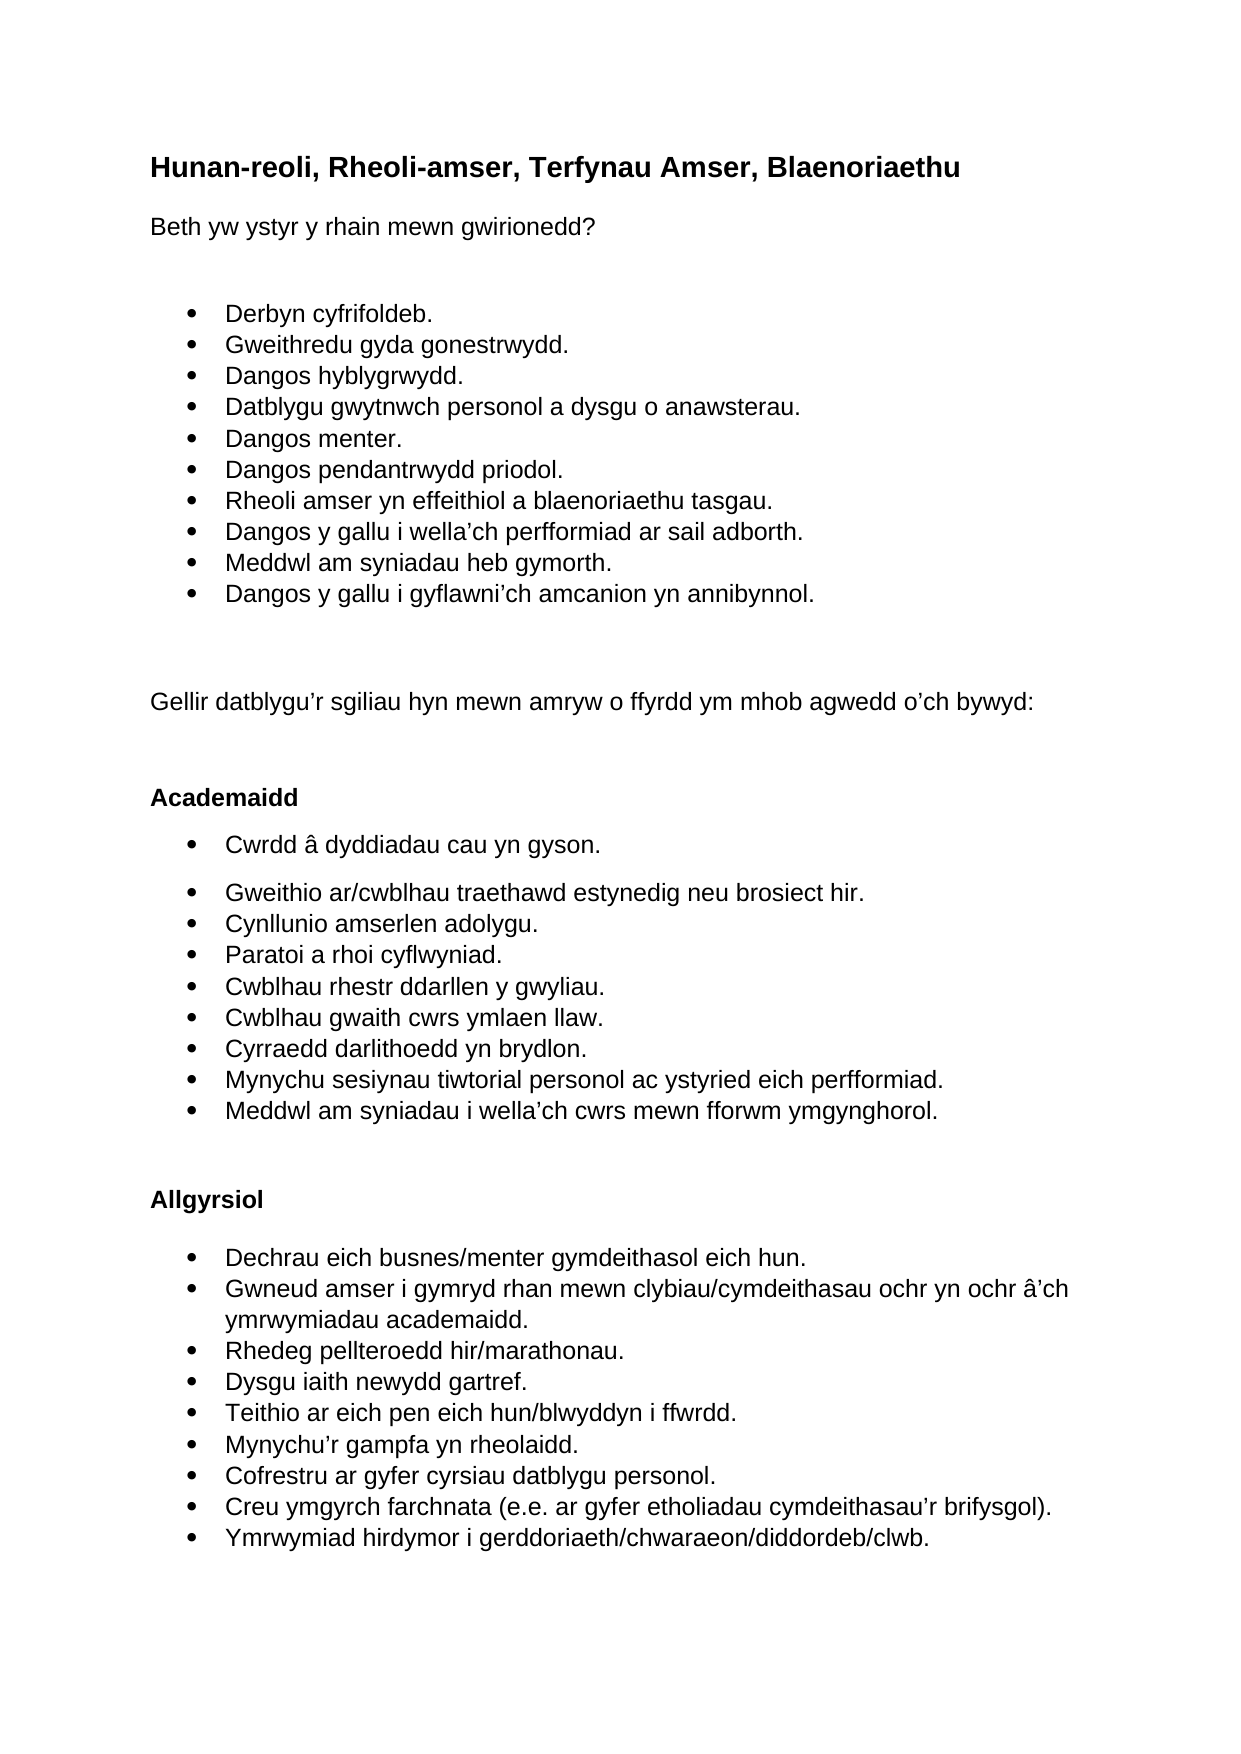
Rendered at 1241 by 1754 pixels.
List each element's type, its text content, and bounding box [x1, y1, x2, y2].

text Hunan-reoli, Rheoli-amser, Terfynau Amser, Blaenoriaethu [150, 150, 1090, 183]
list Cwrdd â dyddiadau cau yn gyson. [187, 830, 1090, 859]
list Ymrwymiad hirdymor i gerddoriaeth/chwaraeon/diddordeb/clwb. [187, 1523, 1090, 1552]
list Cyrraedd darlithoedd yn brydlon. [187, 1034, 1090, 1063]
list Dysgu iaith newydd gartref. [187, 1367, 1090, 1396]
text Gellir datblygu’r sgiliau hyn mewn amryw o ffyrdd ym mhob agwedd o’ch bywyd: [150, 687, 1090, 716]
list Dangos hyblygrwydd. [187, 361, 1090, 390]
text Beth yw ystyr y rhain mewn gwirionedd? [150, 212, 1090, 241]
list Cwblhau gwaith cwrs ymlaen llaw. [187, 1003, 1090, 1032]
list Teithio ar eich pen eich hun/blwyddyn i ffwrdd. [187, 1398, 1090, 1427]
list Meddwl am syniadau i wella’ch cwrs mewn fforwm ymgynghorol. [187, 1096, 1090, 1125]
list Meddwl am syniadau heb gymorth. [187, 548, 1090, 577]
list Dangos y gallu i gyflawni’ch amcanion yn annibynnol. [187, 579, 1090, 608]
list Dechrau eich busnes/menter gymdeithasol eich hun. [187, 1243, 1090, 1272]
list Dangos pendantrwydd priodol. [187, 455, 1090, 483]
list Cofrestru ar gyfer cyrsiau datblygu personol. [187, 1461, 1090, 1489]
list Gwneud amser i gymryd rhan mewn clybiau/cymdeithasau ochr yn ochr â’ch ymrwymiadau academaidd. [187, 1274, 1090, 1334]
list Cwblhau rhestr ddarllen y gwyliau. [187, 972, 1090, 1001]
list Dangos menter. [187, 423, 1090, 452]
list Rhedeg pellteroedd hir/marathonau. [187, 1336, 1090, 1365]
list Datblygu gwytnwch personol a dysgu o anawsterau. [187, 392, 1090, 421]
list Derbyn cyfrifoldeb. [187, 299, 1090, 328]
list Creu ymgyrch farchnata (e.e. ar gyfer etholiadau cymdeithasau’r brifysgol). [187, 1492, 1090, 1521]
list Dangos y gallu i wella’ch perfformiad ar sail adborth. [187, 517, 1090, 546]
list Gweithio ar/cwblhau traethawd estynedig neu brosiect hir. [187, 878, 1090, 907]
list Paratoi a rhoi cyflwyniad. [187, 941, 1090, 969]
list Cynllunio amserlen adolygu. [187, 909, 1090, 938]
list Mynychu sesiynau tiwtorial personol ac ystyried eich perfformiad. [187, 1065, 1090, 1094]
text Academaidd [150, 783, 1090, 811]
list Rheoli amser yn effeithiol a blaenoriaethu tasgau. [187, 486, 1090, 515]
list Mynychu’r gampfa yn rheolaidd. [187, 1429, 1090, 1458]
list Gweithredu gyda gonestrwydd. [187, 330, 1090, 359]
text Allgyrsiol [150, 1185, 1090, 1214]
